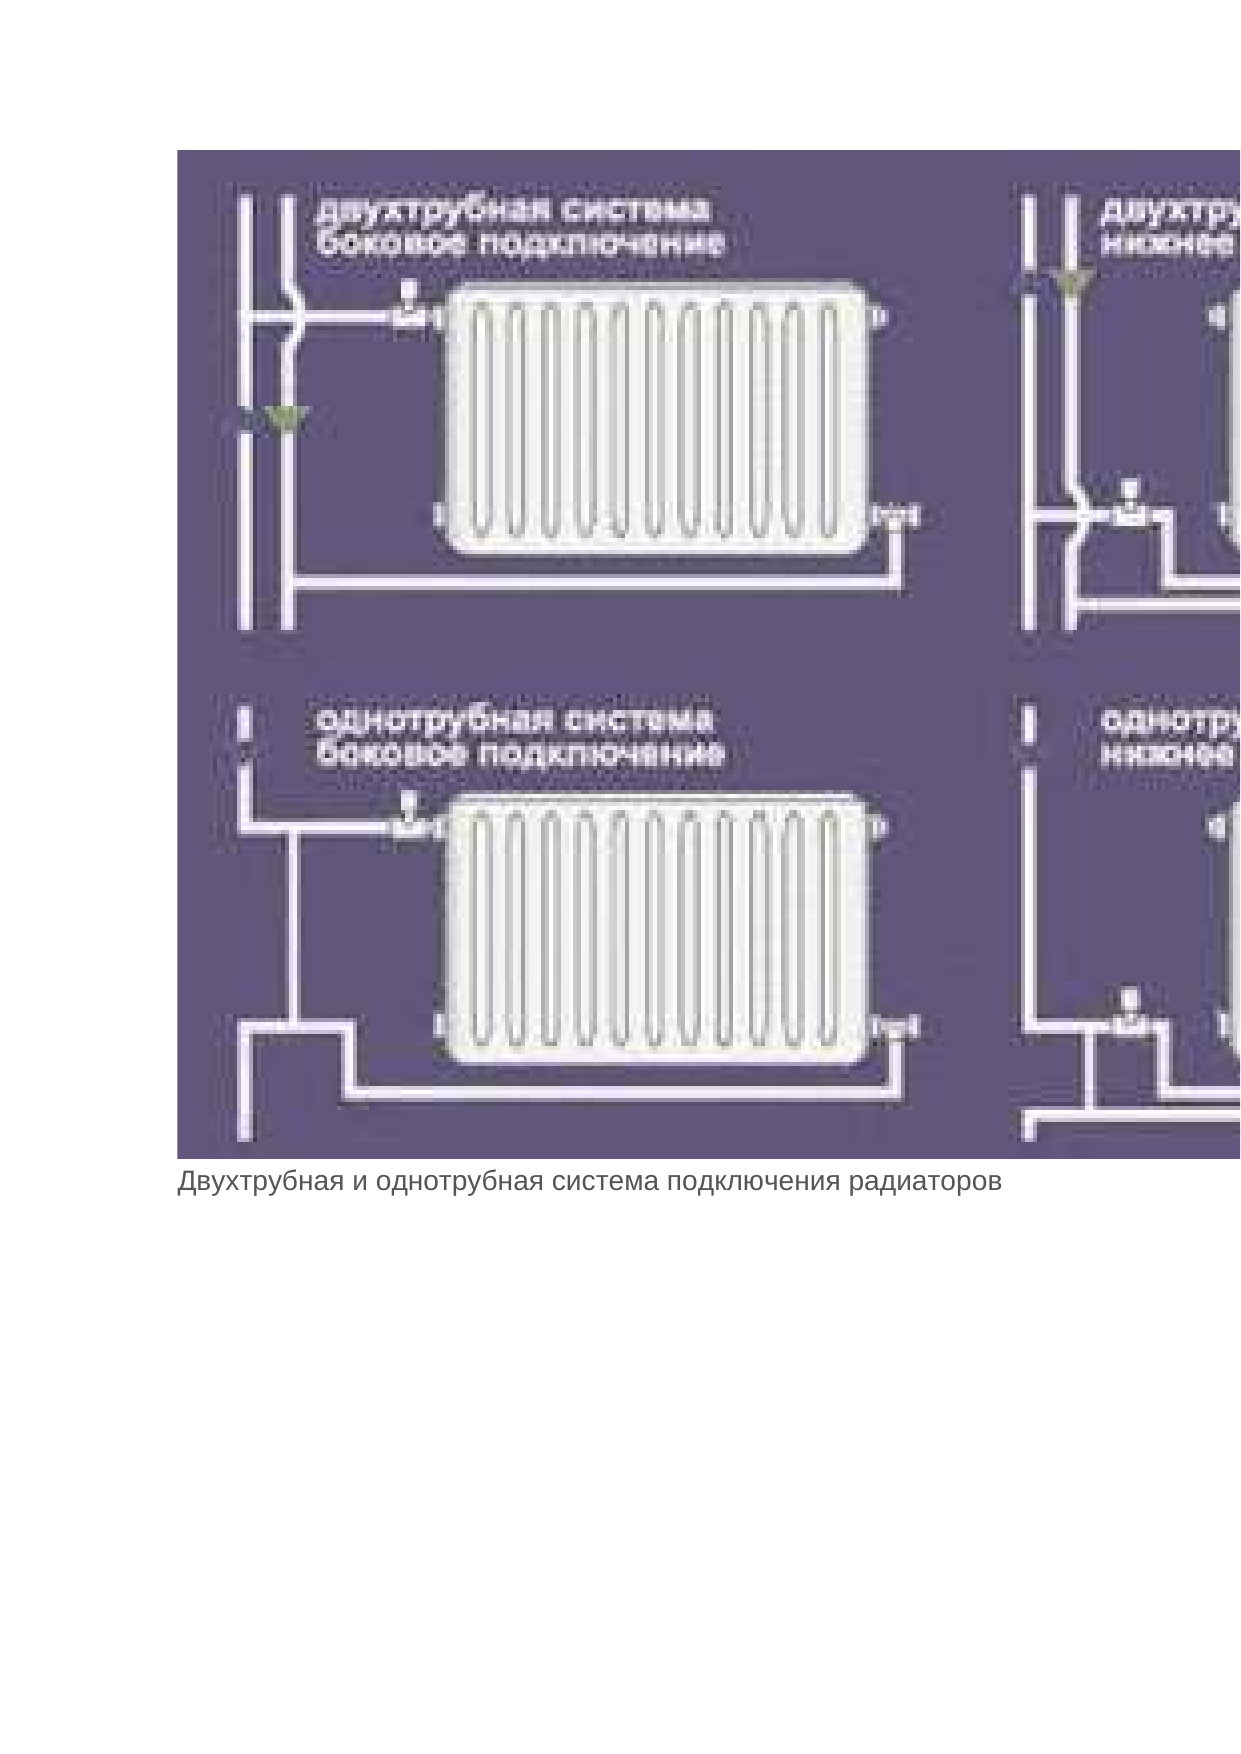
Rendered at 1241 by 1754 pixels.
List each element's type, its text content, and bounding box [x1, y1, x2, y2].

text Двухтрубная и однотрубная система подключения радиаторов [177, 1163, 1152, 1196]
picture [177, 150, 1241, 1159]
